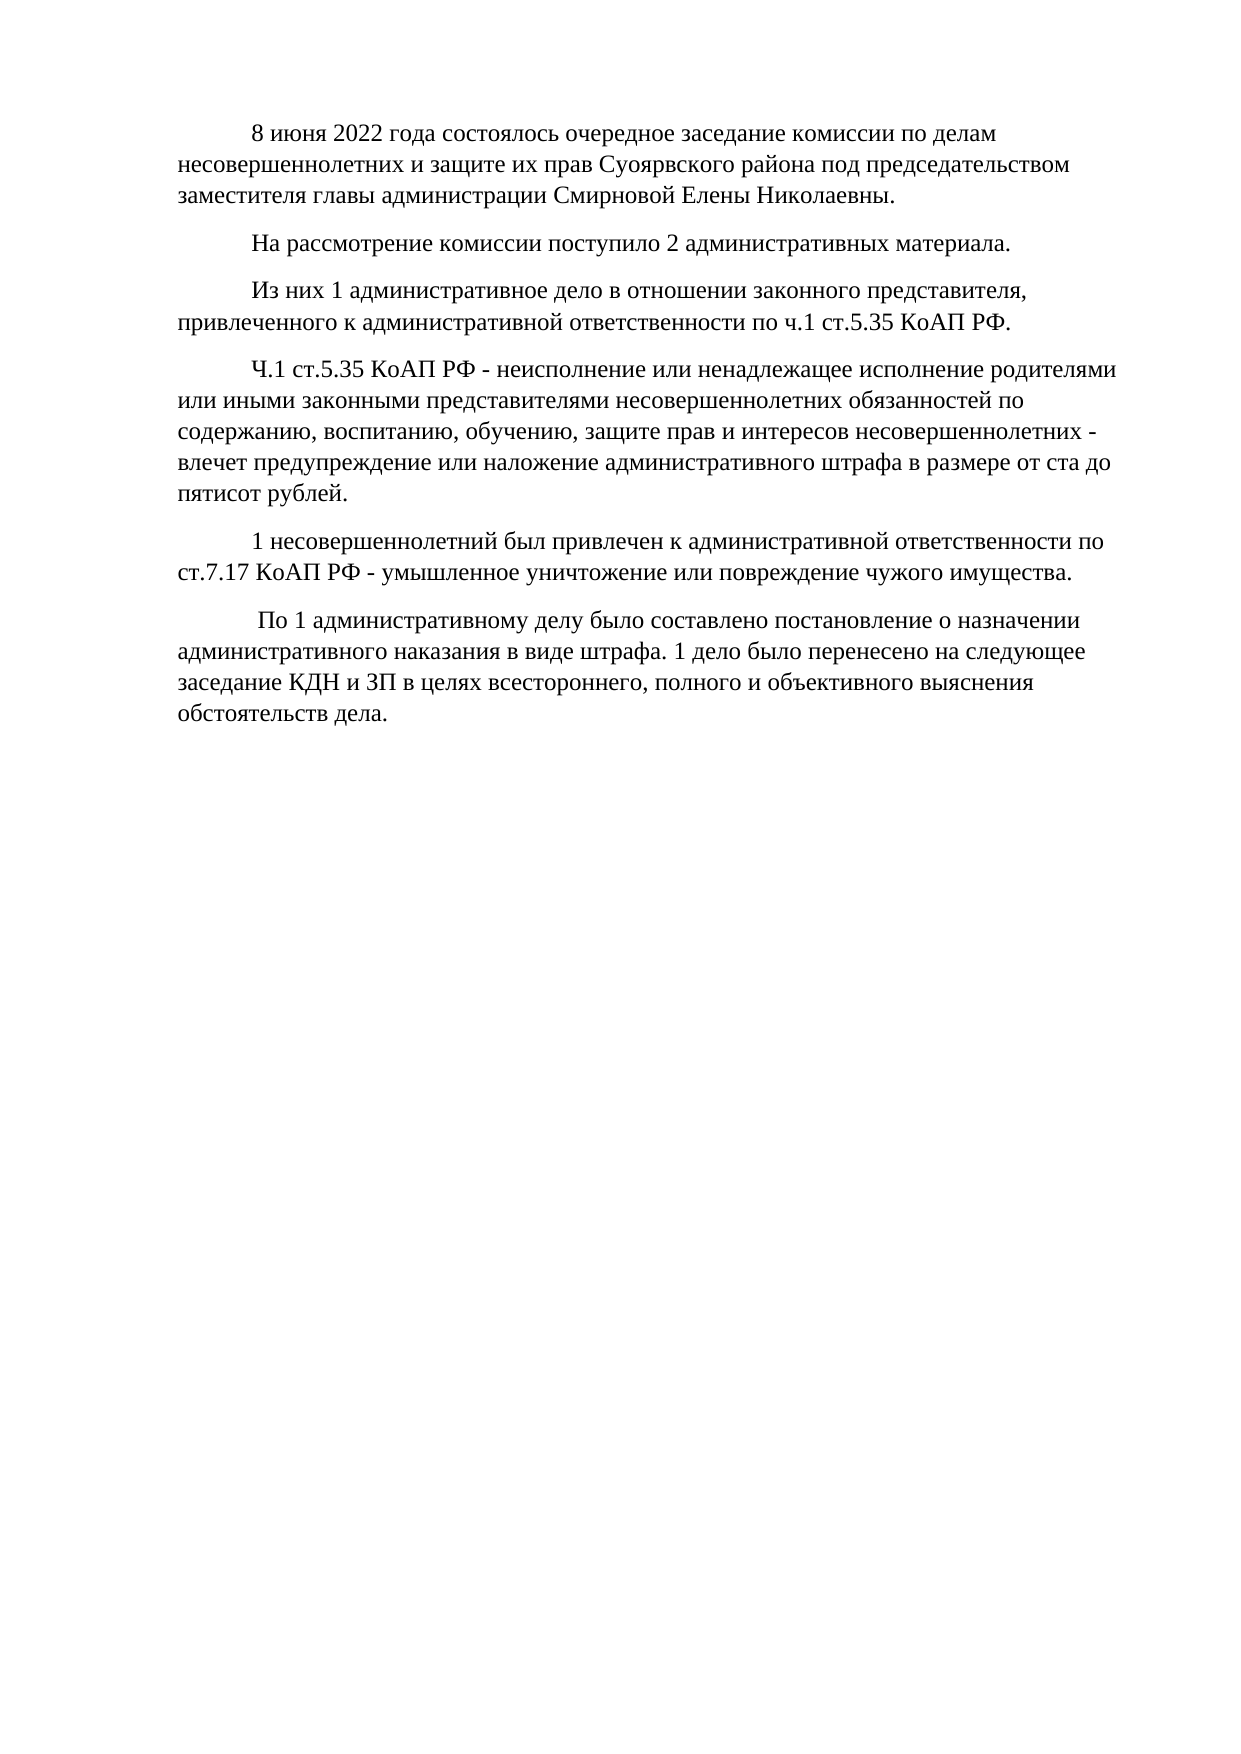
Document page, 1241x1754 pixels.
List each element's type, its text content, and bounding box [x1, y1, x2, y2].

text На рассмотрение комиссии поступило 2 административных материала. [177, 228, 1152, 257]
text Из них 1 административное дело в отношении законного представителя, привлеченного к административной ответственности по ч.1 ст.5.35 КоАП РФ. [177, 276, 1152, 335]
text 1 несовершеннолетний был привлечен к административной ответственности по ст.7.17 КоАП РФ - умышленное уничтожение или повреждение чужого имущества. [177, 526, 1152, 586]
text 8 июня 2022 года состоялось очередное заседание комиссии по делам несовершеннолетних и защите их прав Суоярвского района под председательством заместителя главы администрации Смирновой Елены Николаевны. [177, 118, 1152, 209]
text По 1 административному делу было составлено постановление о назначении административного наказания в виде штрафа. 1 дело было перенесено на следующее заседание КДН и ЗП в целях всестороннего, полного и объективного выяснения обстоятельств дела. [177, 605, 1152, 727]
text Ч.1 ст.5.35 КоАП РФ - неисполнение или ненадлежащее исполнение родителями или иными законными представителями несовершеннолетних обязанностей по содержанию, воспитанию, обучению, защите прав и интересов несовершеннолетних - влечет предупреждение или наложение административного штрафа в размере от ста до пятисот рублей. [177, 354, 1152, 507]
